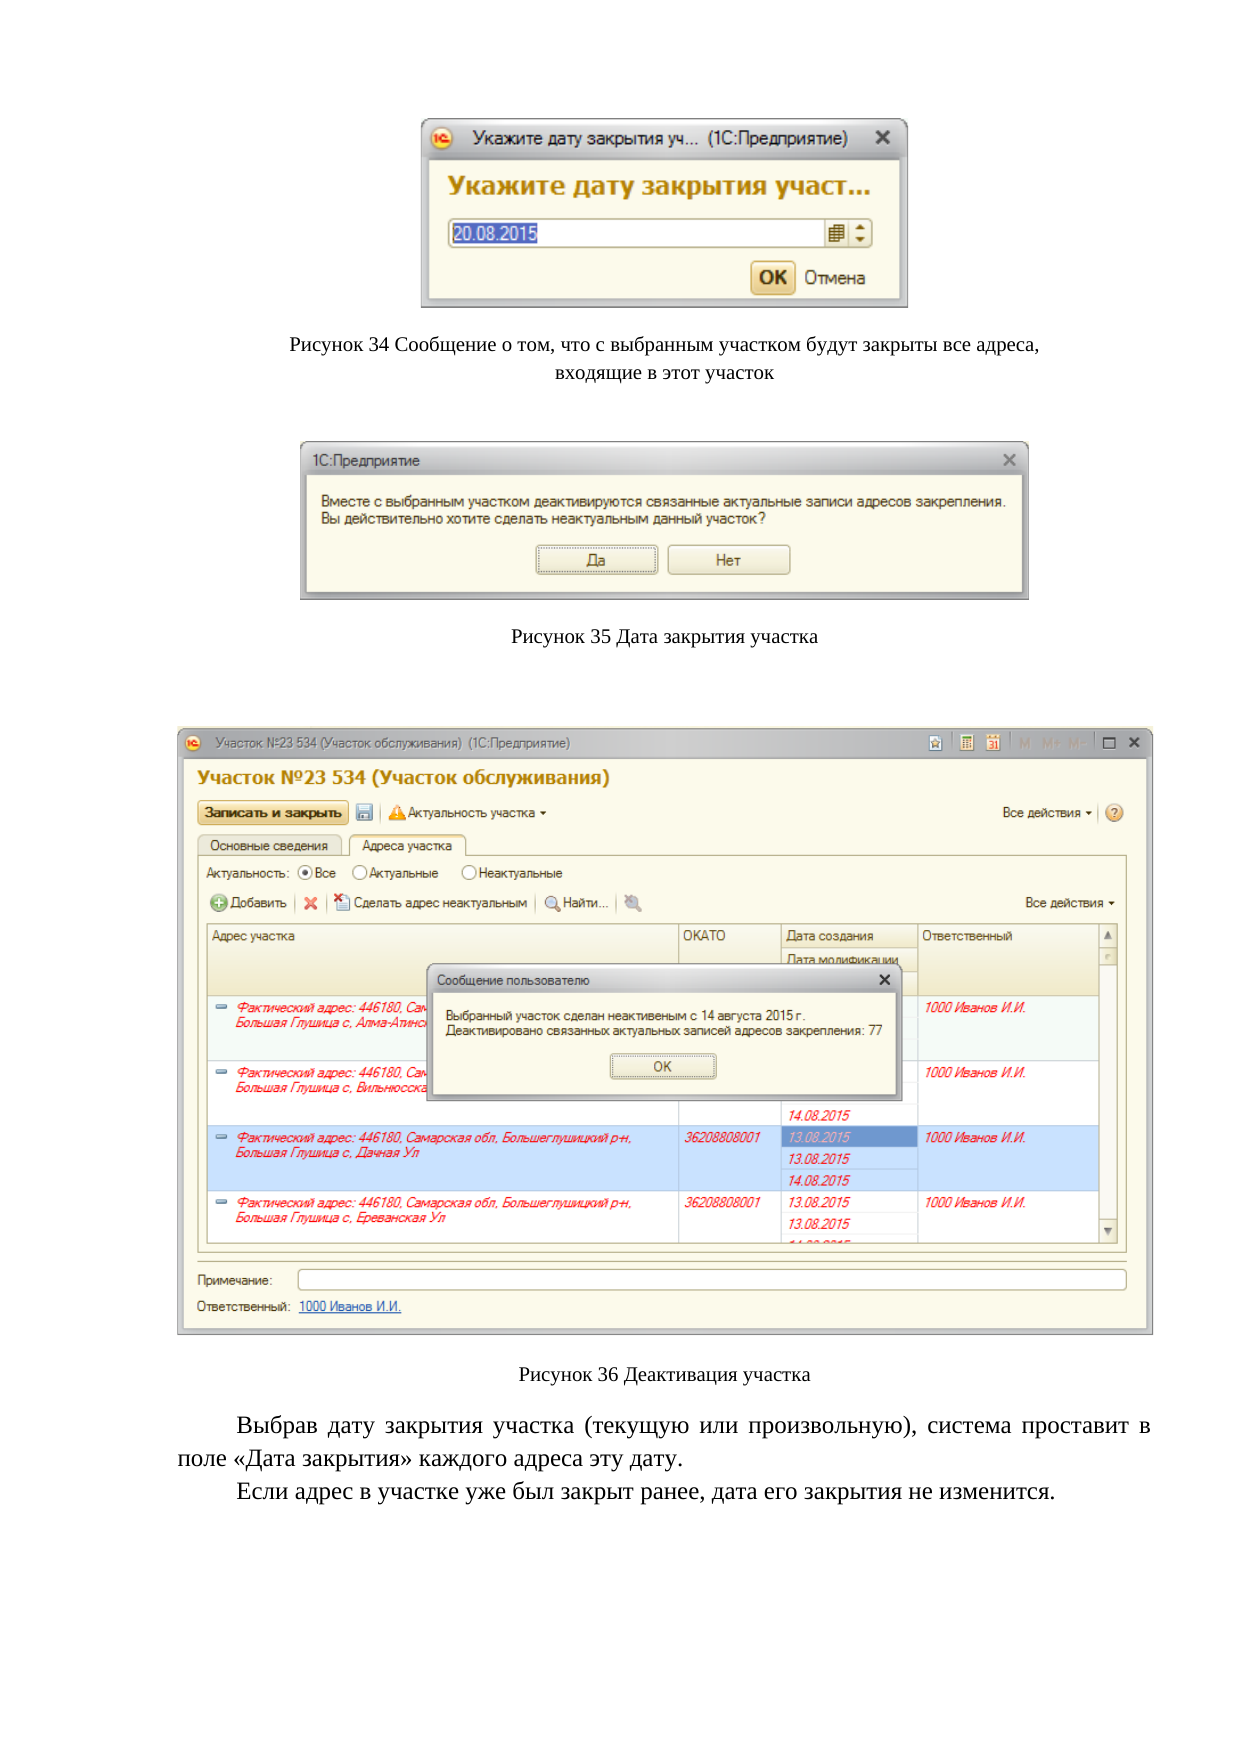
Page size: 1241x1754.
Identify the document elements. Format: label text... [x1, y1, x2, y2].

picture [420, 118, 909, 308]
subtitle входящие в этот участок [177, 360, 1152, 384]
picture [177, 726, 1157, 1337]
text Если адрес в участке уже был закрыт ранее, дата его закрытия не изменится. [177, 1476, 1152, 1505]
picture [300, 441, 1029, 600]
text Выбрав дату закрытия участка (текущую или произвольную), система проставит в поле «Дата закрытия» каждого адреса эту дату. [177, 1410, 1152, 1472]
